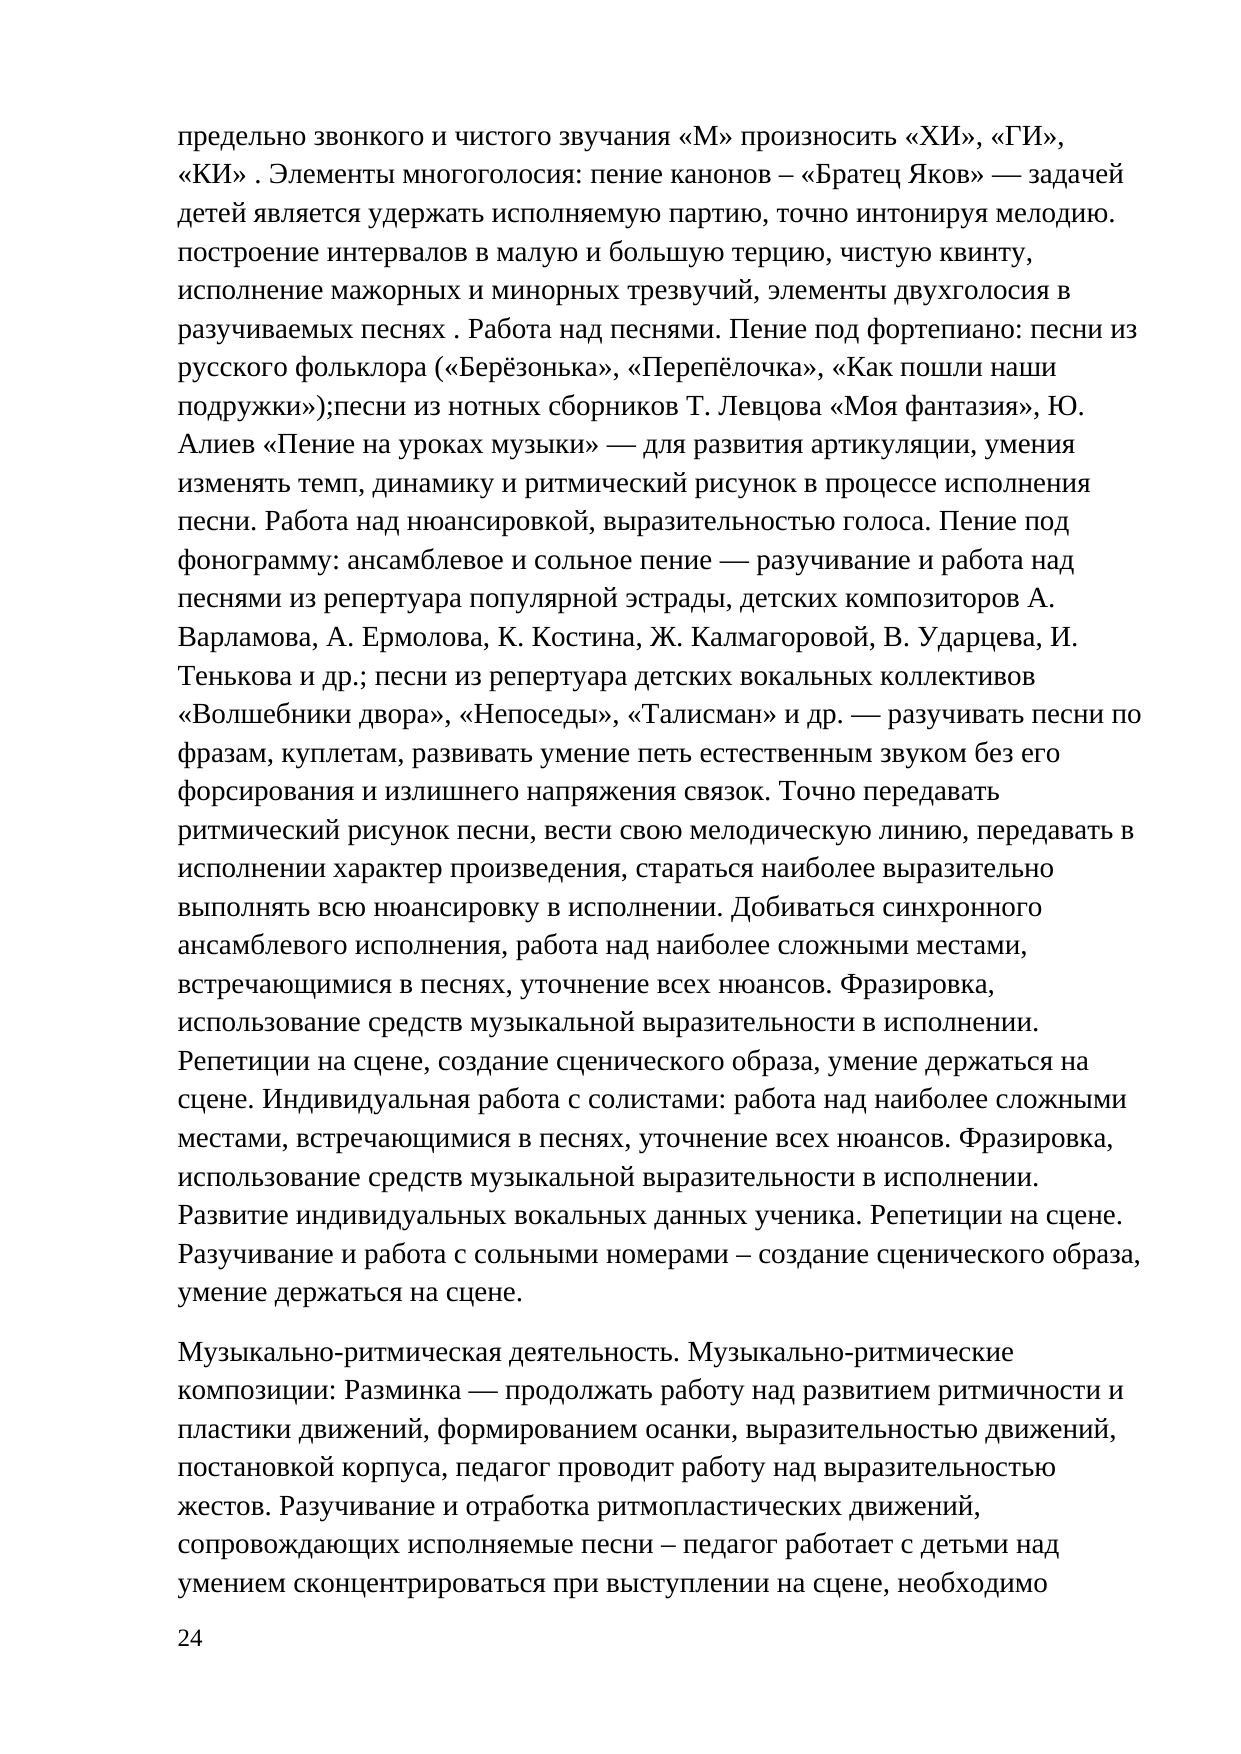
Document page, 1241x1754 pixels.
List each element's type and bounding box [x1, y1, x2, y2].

text [177, 1334, 1152, 1598]
text [177, 118, 1152, 1308]
